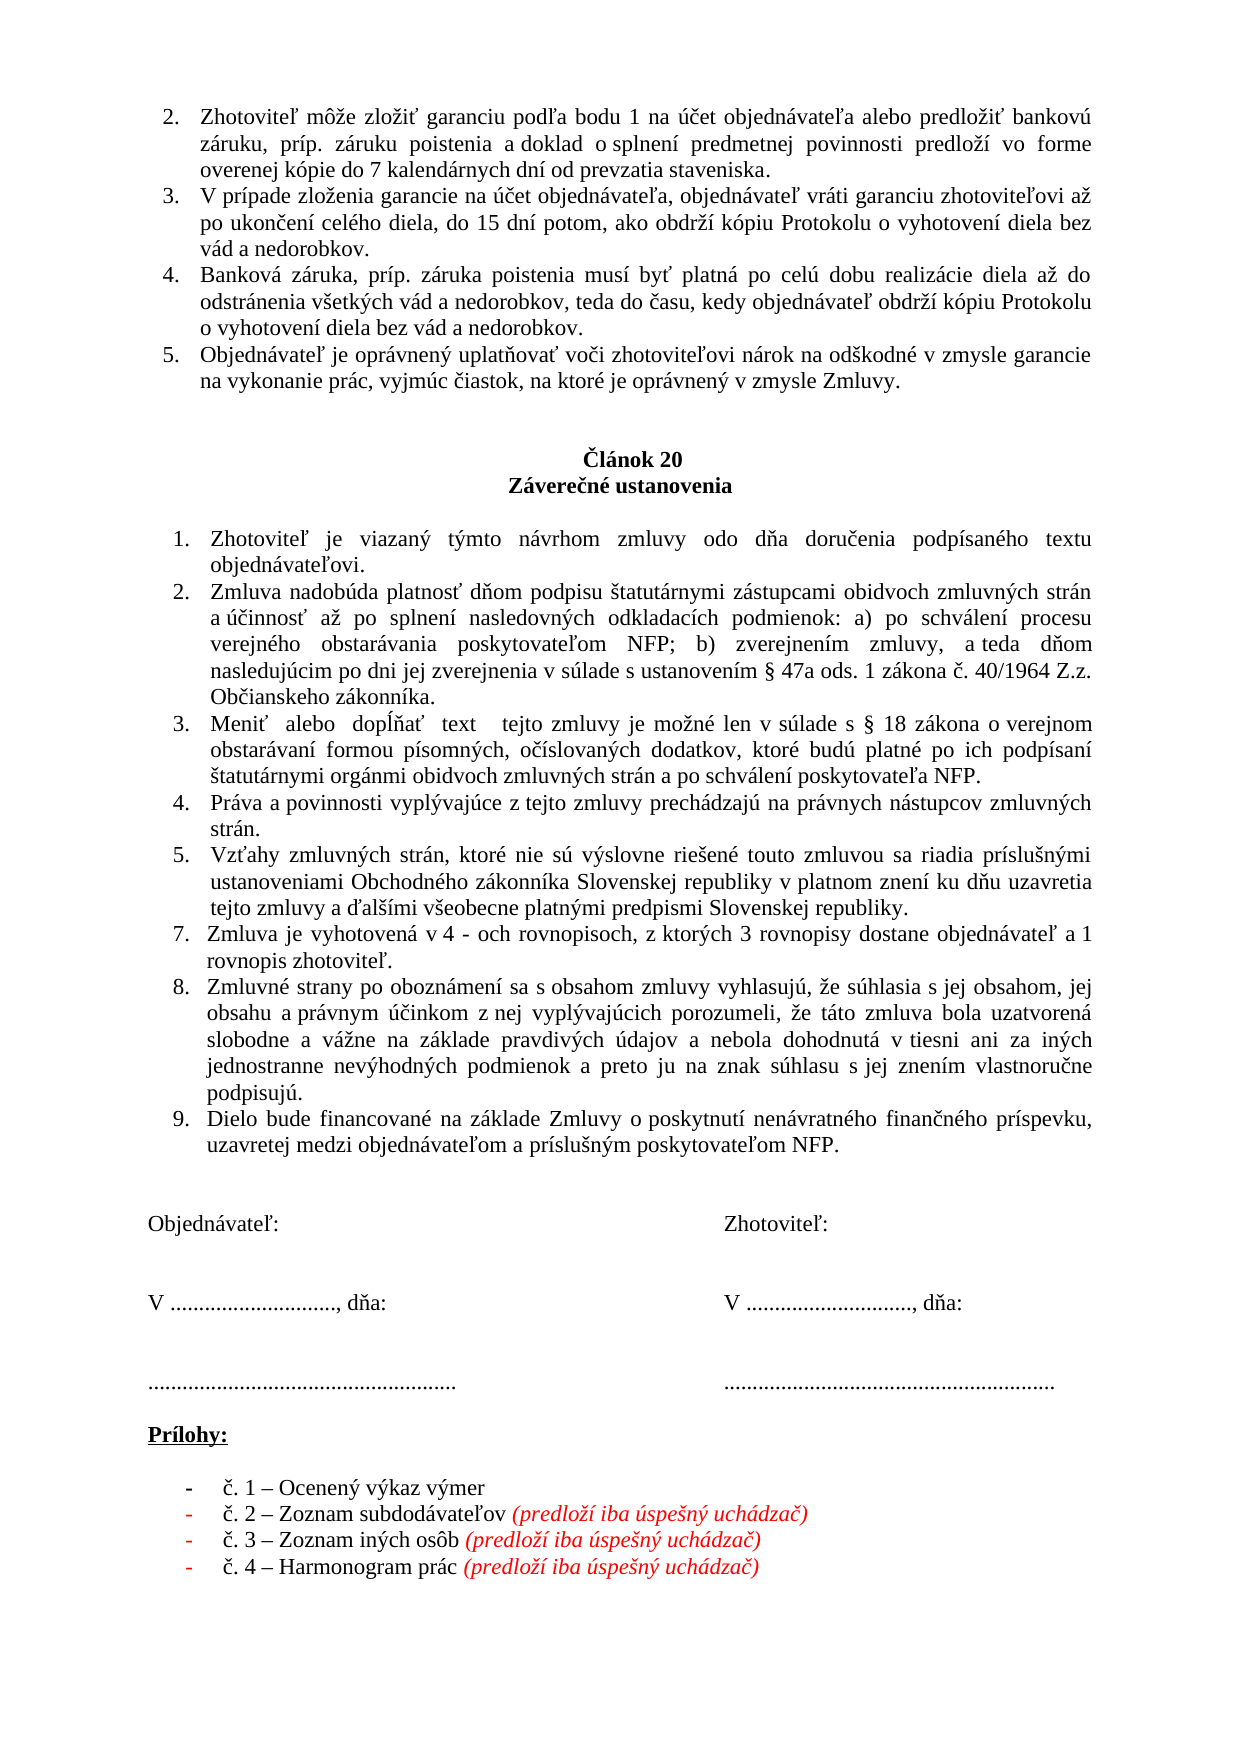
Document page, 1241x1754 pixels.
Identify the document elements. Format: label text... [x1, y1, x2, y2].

list č. 3 – Zoznam iných osôb (predloží iba úspešný uchádzač) [185, 1527, 1093, 1553]
list Vzťahy zmluvných strán, ktoré nie sú výslovne riešené touto zmluvou sa riadia príslušnými ustanoveniami Obchodného zákonníka Slovenskej republiky v platnom znení ku dňu uzavretia tejto zmluvy a ďalšími všeobecne platnými predpismi Slovenskej republiky. [173, 841, 1093, 920]
list Banková záruka, príp. záruka poistenia musí byť platná po celú dobu realizácie diela až do odstránenia všetkých vád a nedorobkov, teda do času, kedy objednávateľ obdrží kópiu Protokolu o vyhotovení diela bez vád a nedorobkov. [162, 262, 1093, 341]
list Zmluva nadobúda platnosť dňom podpisu štatutárnymi zástupcami obidvoch zmluvných strán a účinnosť až po splnení nasledovných odkladacích podmienok: a) po schválení procesu verejného obstarávania poskytovateľom NFP; b) zverejnením zmluvy, a teda dňom nasledujúcim po dni jej zverejnenia v súlade s ustanovením § 47a ods. 1 zákona č. 40/1964 Z.z. Občianskeho zákonníka. [173, 578, 1093, 709]
text Objednávateľ: Zhotoviteľ: [148, 1210, 1093, 1237]
list Zhotoviteľ je viazaný týmto návrhom zmluvy odo dňa doručenia podpísaného textu objednávateľovi. [173, 525, 1093, 578]
text Prílohy: [148, 1421, 1093, 1447]
text Článok 20 [173, 446, 1093, 472]
list Meniť alebo dopĺňať text tejto zmluvy je možné len v súlade s § 18 zákona o verejnom obstarávaní formou písomných, očíslovaných dodatkov, ktoré budú platné po ich podpísaní štatutárnymi orgánmi obidvoch zmluvných strán a po schválení poskytovateľa NFP. [173, 709, 1093, 789]
list Zhotoviteľ môže zložiť garanciu podľa bodu 1 na účet objednávateľa alebo predložiť bankovú záruku, príp. záruku poistenia a doklad o splnení predmetnej povinnosti predloží vo forme overenej kópie do 7 kalendárnych dní od prevzatia staveniska. [162, 103, 1093, 182]
list Práva a povinnosti vyplývajúce z tejto zmluvy prechádzajú na právnych nástupcov zmluvných strán. [173, 789, 1093, 841]
list Objednávateľ je oprávnený uplatňovať voči zhotoviteľovi nárok na odškodné v zmysle garancie na vykonanie prác, vyjmúc čiastok, na ktoré je oprávnený v zmysle Zmluvy. [162, 341, 1093, 393]
list č. 2 – Zoznam subdodávateľov (predloží iba úspešný uchádzač) [185, 1500, 1093, 1527]
text Záverečné ustanovenia [148, 472, 1093, 499]
list V prípade zloženia garancie na účet objednávateľa, objednávateľ vráti garanciu zhotoviteľovi až po ukončení celého diela, do 15 dní potom, ako obdrží kópiu Protokolu o vyhotovení diela bez vád a nedorobkov. [162, 182, 1093, 262]
text V ............................., dňa: V ............................., dňa: [148, 1289, 1093, 1316]
text 9. Dielo bude financované na základe Zmluvy o poskytnutí nenávratného finančného príspevku, uzavretej medzi objednávateľom a príslušným poskytovateľom NFP. [173, 1105, 1093, 1158]
list č. 1 – Ocenený výkaz výmer [185, 1474, 1093, 1500]
text 8. Zmluvné strany po oboznámení sa s obsahom zmluvy vyhlasujú, že súhlasia s jej obsahom, jej obsahu a právnym účinkom z nej vyplývajúcich porozumeli, že táto zmluva bola uzatvorená slobodne a vážne na základe pravdivých údajov a nebola dohodnutá v tiesni ani za iných jednostranne nevýhodných podmienok a preto ju na znak súhlasu s jej znením vlastnoručne podpisujú. [173, 973, 1093, 1105]
text 7. Zmluva je vyhotovená v 4 - och rovnopisoch, z ktorých 3 rovnopisy dostane objednávateľ a 1 rovnopis zhotoviteľ. [173, 920, 1093, 973]
text ...................................................... .......................................................... [148, 1368, 1093, 1395]
list č. 4 – Harmonogram prác (predloží iba úspešný uchádzač) [185, 1553, 1093, 1579]
